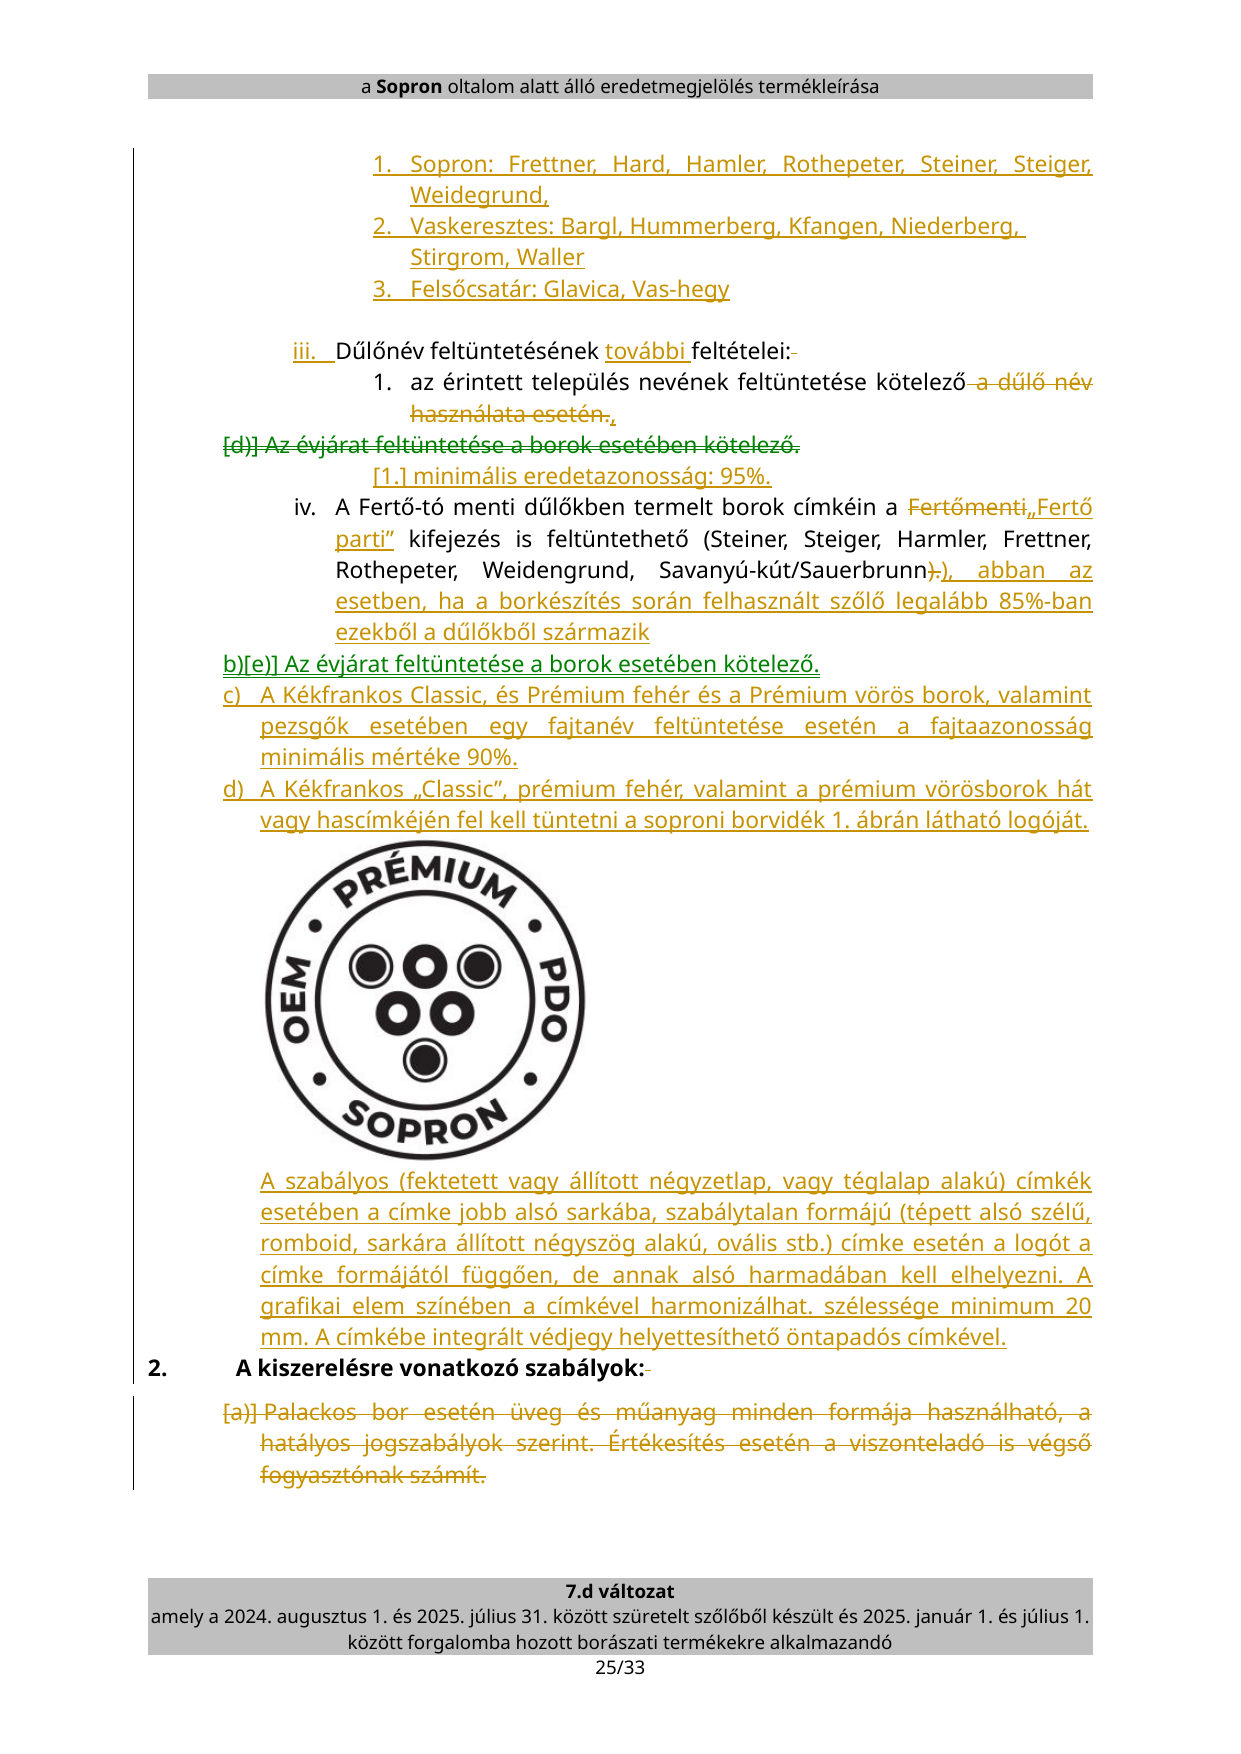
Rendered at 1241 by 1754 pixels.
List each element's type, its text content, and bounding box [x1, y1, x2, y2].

list A kiszerelésre vonatkozó szabályok: [148, 1352, 1093, 1383]
list Dűlőnév feltüntetésének feltételei: [316, 335, 1093, 366]
list A Fertő-tó menti dűlőkben termelt borok címkéin a kifejezés is feltüntethető (Steiner, Steiger, Harmler, Frettner, Rothepeter, Weidengrund, Savanyú-kút/Sauerbrunn [316, 491, 1093, 648]
picture [260, 835, 590, 1165]
list az érintett település nevének feltüntetése kötelező [373, 366, 1093, 429]
